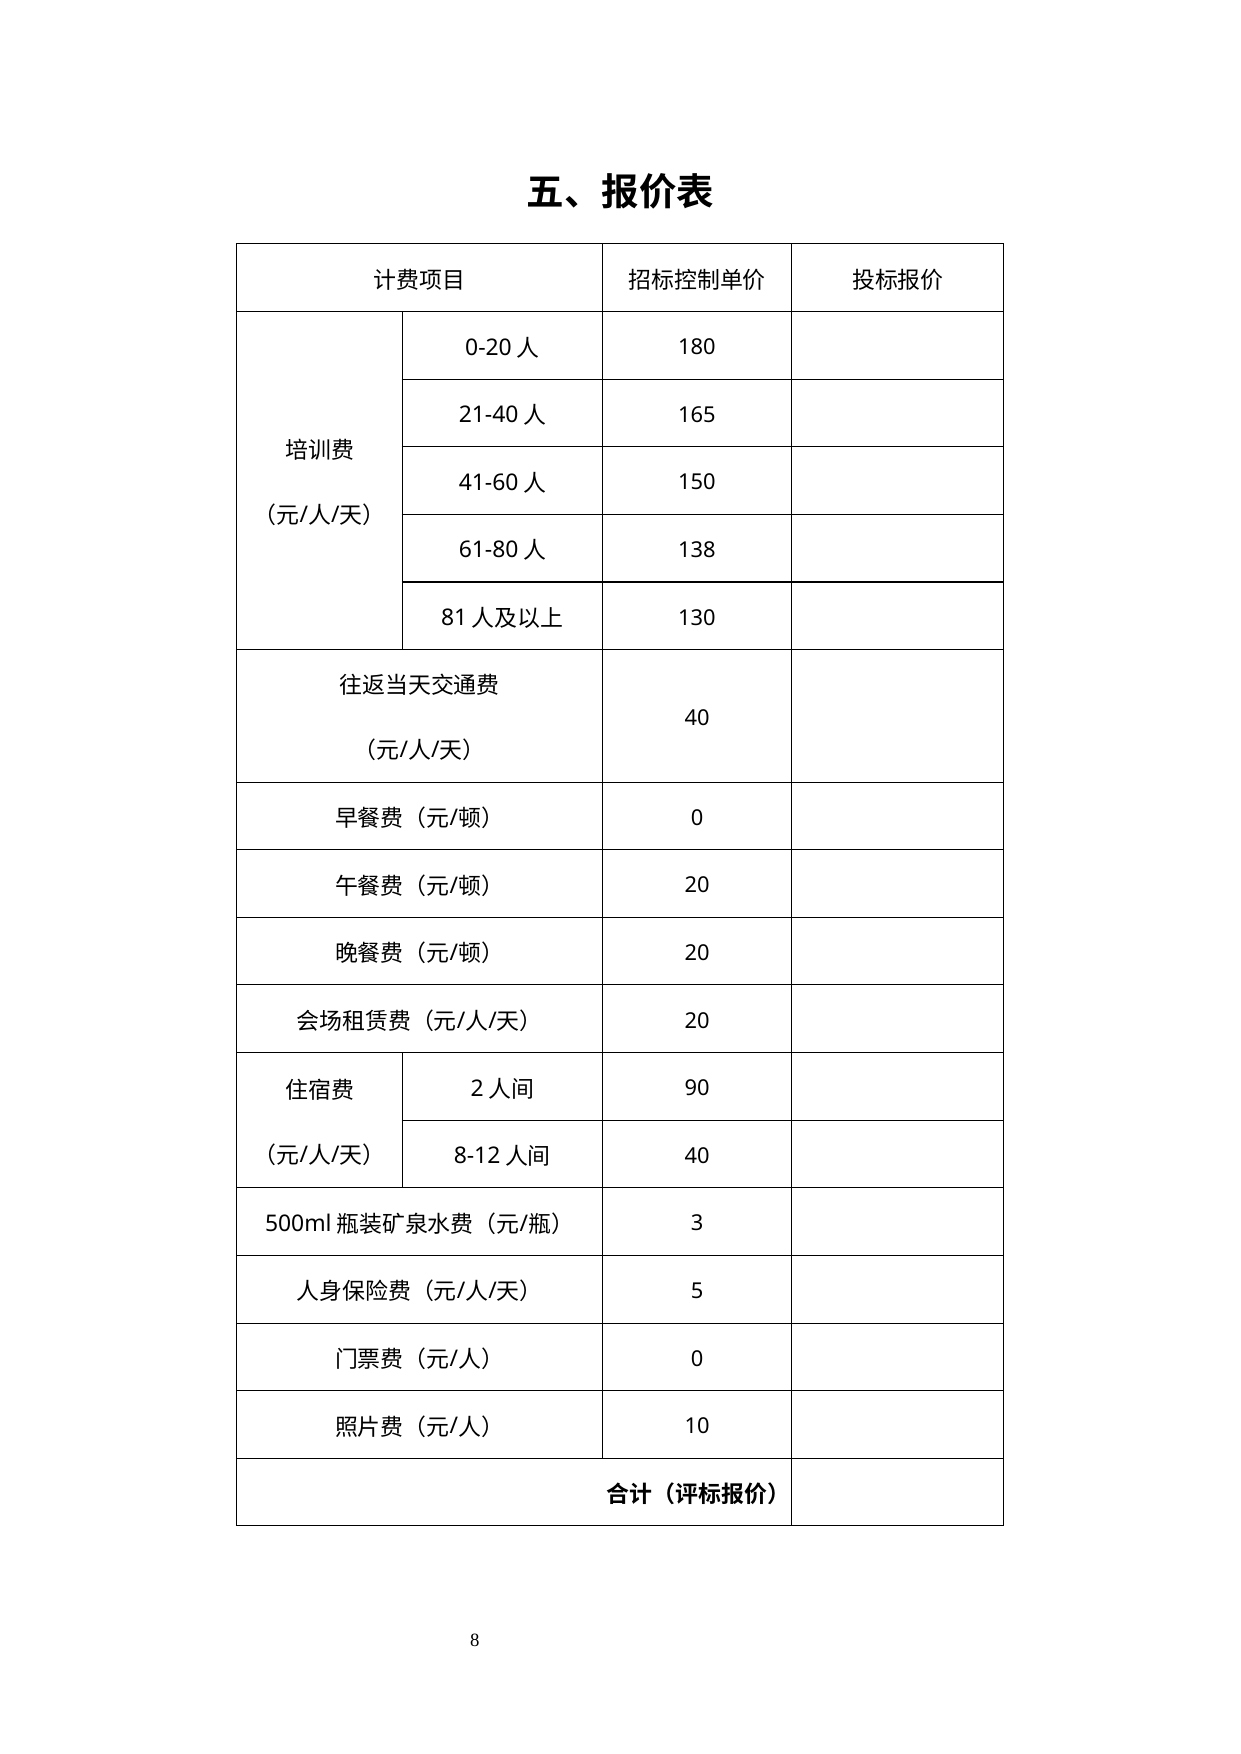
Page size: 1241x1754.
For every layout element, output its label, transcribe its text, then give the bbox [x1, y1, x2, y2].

table_cell 2人间 [403, 1053, 602, 1119]
table_cell 81人及以上 [403, 583, 602, 649]
table_cell [792, 1188, 1003, 1255]
table_cell [792, 918, 1003, 984]
table_cell 住宿费 （元/人/天） [237, 1053, 402, 1187]
table_cell 10 [603, 1391, 791, 1458]
list 报价表 [187, 162, 1053, 216]
table_cell 165 [603, 380, 791, 446]
table_cell 往返当天交通费 （元/人/天） [237, 650, 602, 782]
table_cell 138 [603, 515, 791, 581]
table_cell [792, 1256, 1003, 1322]
table_cell 0 [603, 783, 791, 849]
table_cell [792, 1053, 1003, 1119]
table_cell 20 [603, 850, 791, 917]
table_cell 150 [603, 447, 791, 514]
table_cell [792, 1324, 1003, 1390]
table_cell 人身保险费（元/人/天） [237, 1256, 602, 1322]
table_cell [792, 1121, 1003, 1187]
table_cell [792, 447, 1003, 514]
table_cell [792, 312, 1003, 378]
table_cell 21-40人 [403, 380, 602, 446]
table_cell 90 [603, 1053, 791, 1119]
table_header 计费项目 [237, 244, 602, 311]
table_cell [792, 1459, 1003, 1525]
table_cell [792, 650, 1003, 782]
table_cell [792, 783, 1003, 849]
table_cell 20 [603, 985, 791, 1052]
table_cell 照片费（元/人） [237, 1391, 602, 1458]
table_header 招标控制单价 [603, 244, 791, 311]
table_cell 130 [603, 583, 791, 649]
table_cell [792, 985, 1003, 1052]
table_cell 0 [603, 1324, 791, 1390]
table_cell 门票费（元/人） [237, 1324, 602, 1390]
table_cell 午餐费（元/顿） [237, 850, 602, 917]
table_cell [792, 380, 1003, 446]
table_cell 会场租赁费（元/人/天） [237, 985, 602, 1052]
table_cell 180 [603, 312, 791, 378]
table_cell 8-12人间 [403, 1121, 602, 1187]
table_cell [792, 583, 1003, 649]
table_cell 20 [603, 918, 791, 984]
table_cell 500ml瓶装矿泉水费（元/瓶） [237, 1188, 602, 1255]
table_cell 61-80人 [403, 515, 602, 581]
table_cell 5 [603, 1256, 791, 1322]
table_cell 40 [603, 650, 791, 782]
table_cell 早餐费（元/顿） [237, 783, 602, 849]
table_cell 3 [603, 1188, 791, 1255]
table_cell 培训费 （元/人/天） [237, 312, 402, 649]
table_cell 40 [603, 1121, 791, 1187]
table_cell 合计（评标报价） [237, 1459, 791, 1525]
table_cell [792, 515, 1003, 581]
table_cell [792, 1391, 1003, 1458]
table_cell 晚餐费（元/顿） [237, 918, 602, 984]
table_cell 0-20人 [403, 312, 602, 378]
table_cell [792, 850, 1003, 917]
table_header 投标报价 [792, 244, 1003, 311]
table_cell 41-60人 [403, 447, 602, 514]
